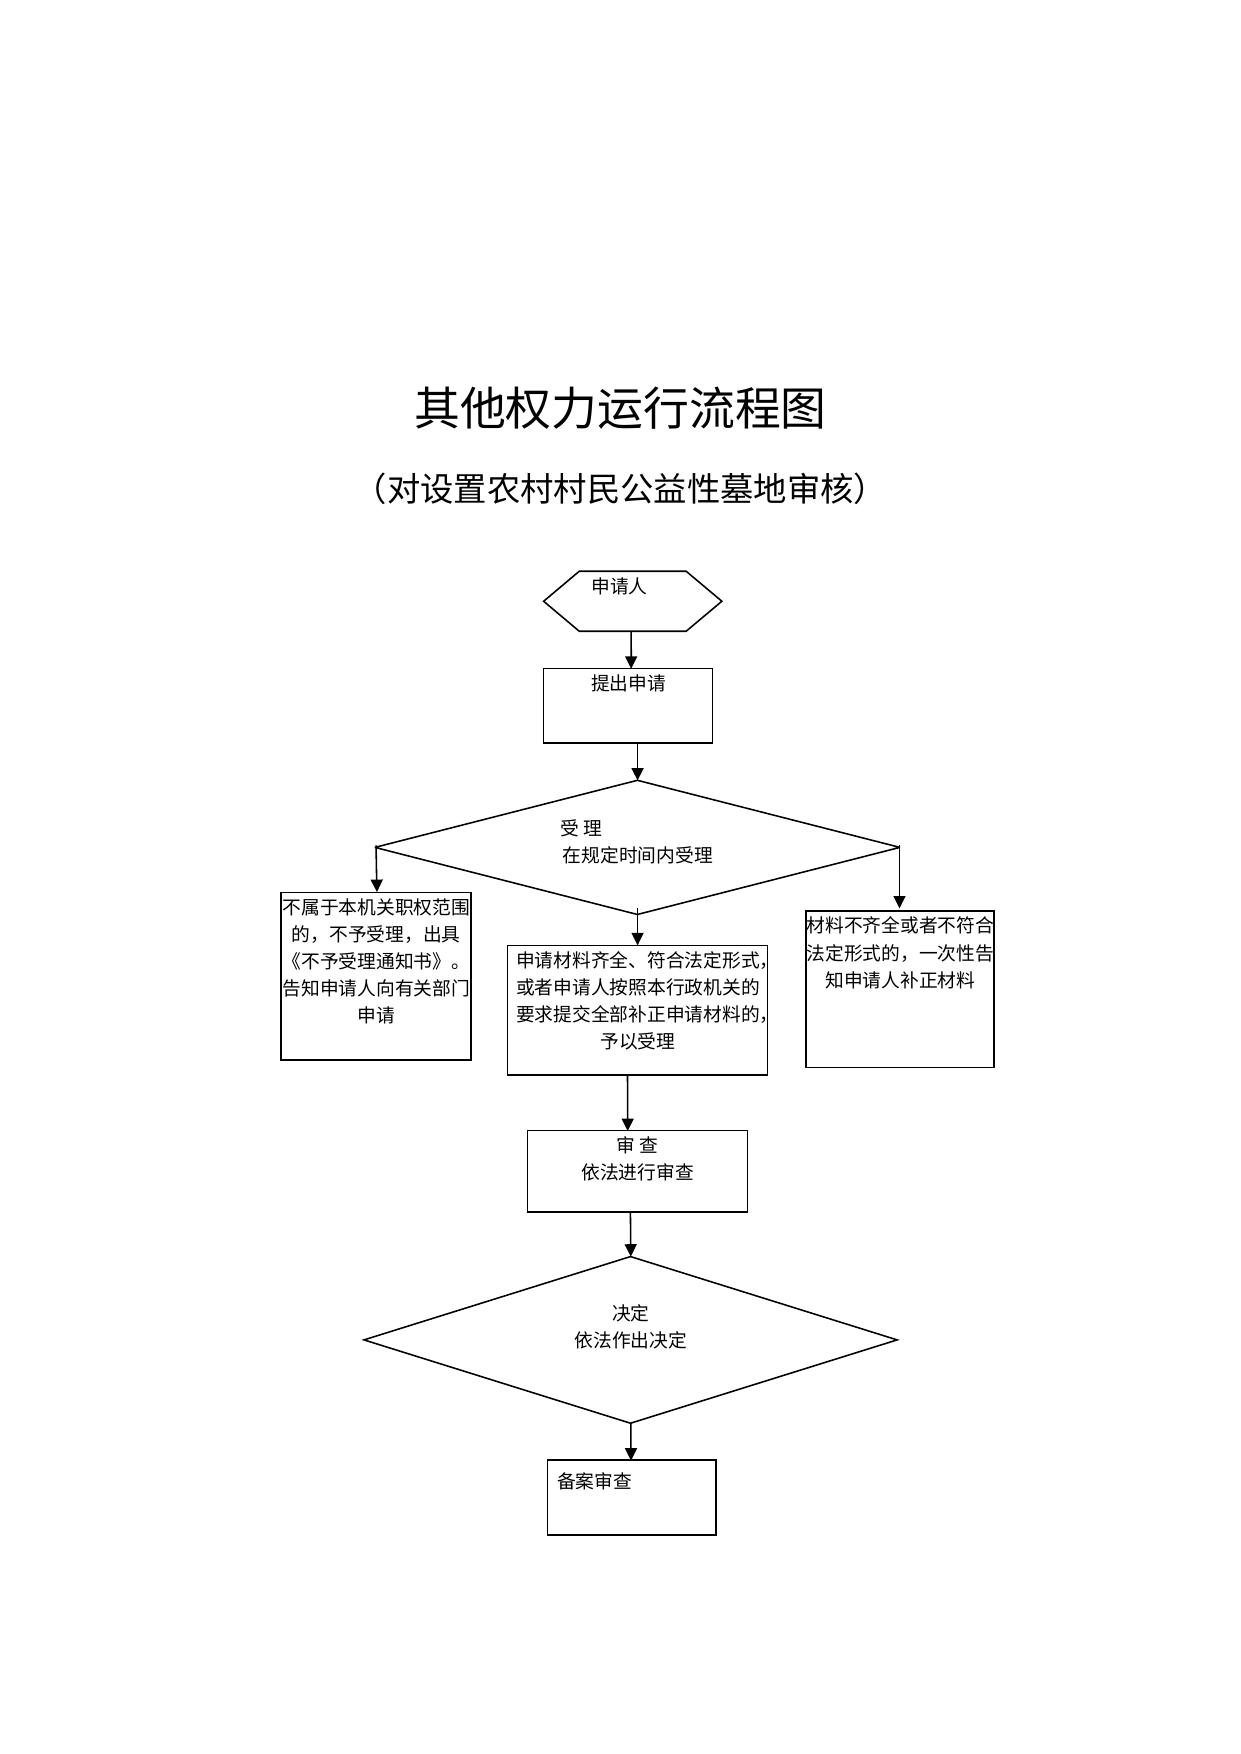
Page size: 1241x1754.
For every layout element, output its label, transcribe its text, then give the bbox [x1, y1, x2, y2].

text （对设置农村村民公益性墓地审核） [187, 454, 1053, 519]
text 其他权力运行流程图 [187, 357, 1053, 454]
